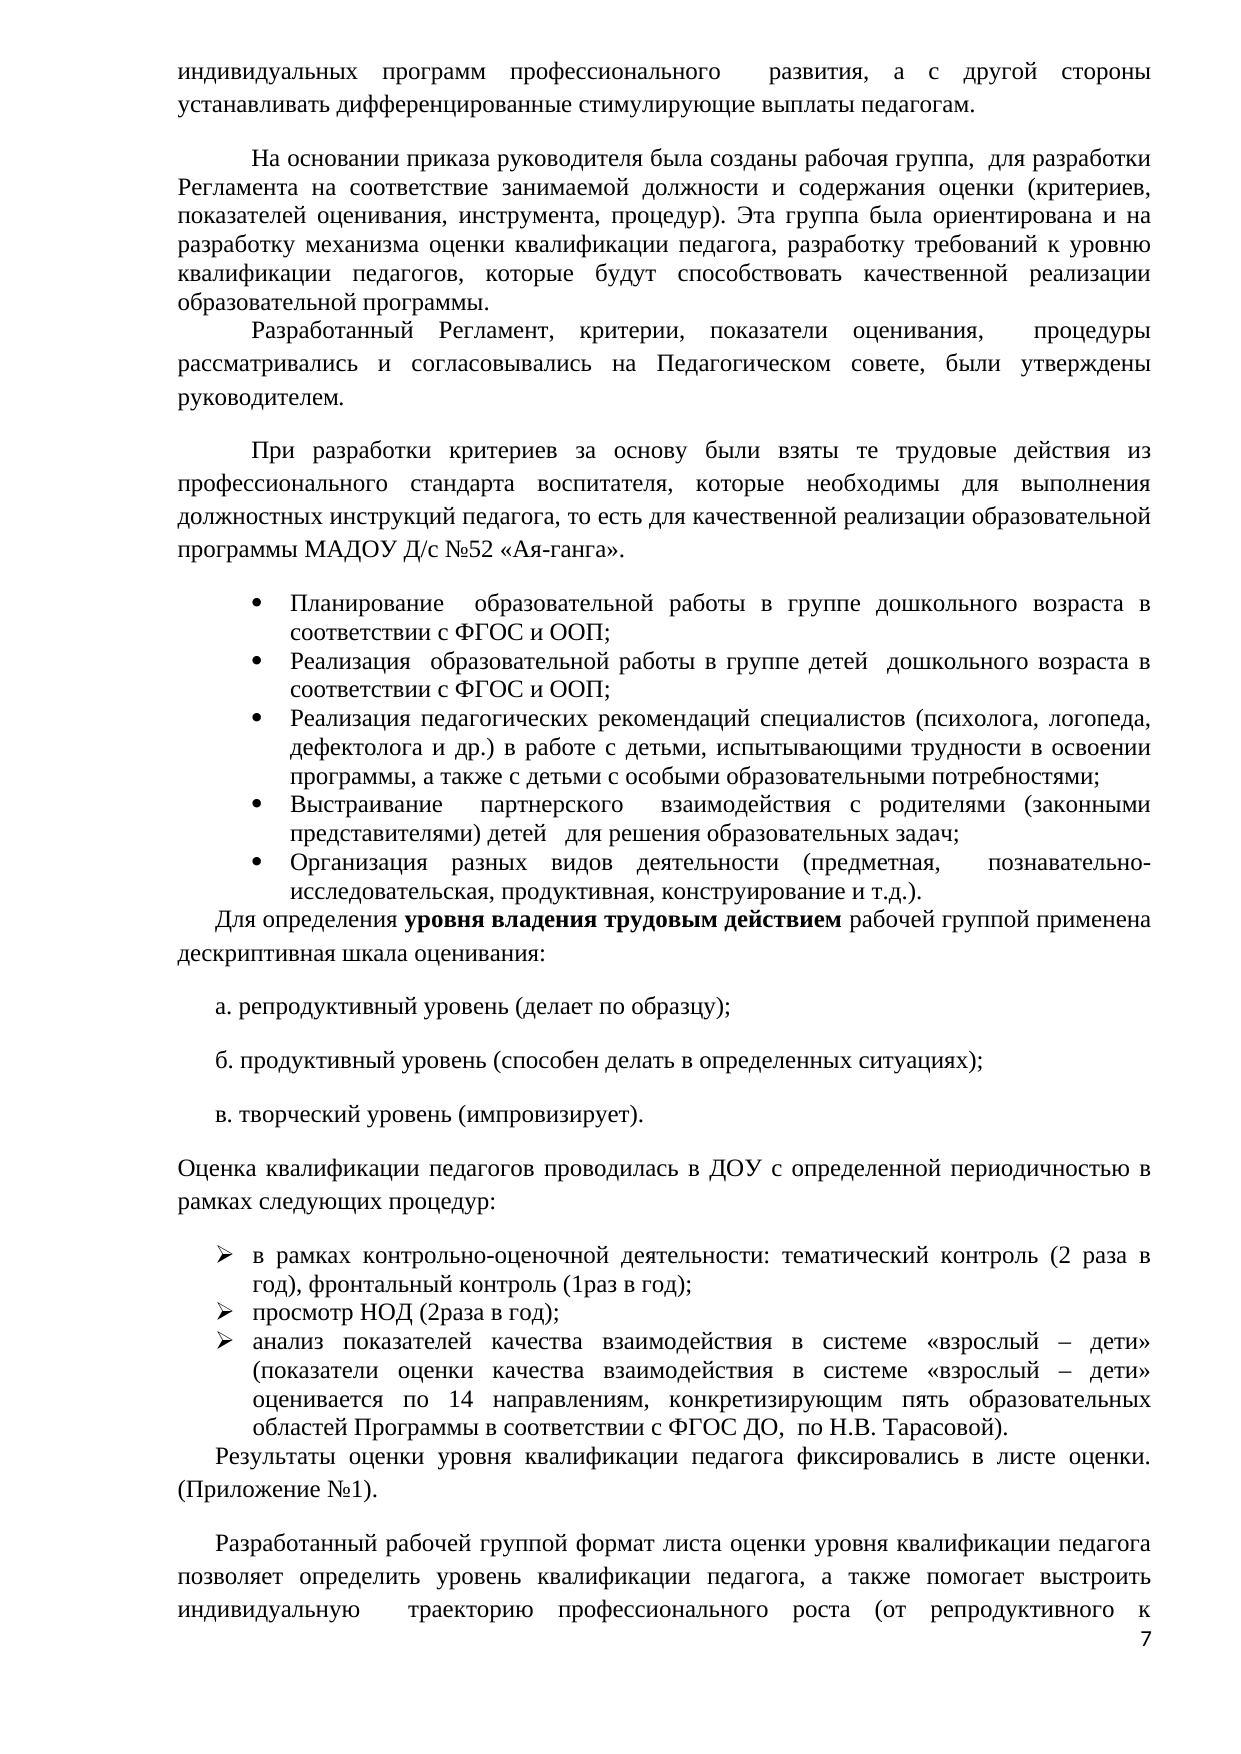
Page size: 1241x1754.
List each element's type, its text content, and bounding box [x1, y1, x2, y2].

list Организация разных видов деятельности (предметная, познавательно-исследовательская, продуктивная, конструирование и т.д.). [252, 847, 1152, 904]
list Планирование образовательной работы в группе дошкольного возраста в соответствии с ФГОС и ООП; [252, 588, 1152, 646]
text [177, 56, 1152, 118]
text а. репродуктивный уровень (делает по образцу); [215, 991, 1152, 1020]
list анализ показателей качества взаимодействия в системе «взрослый – дети» (показатели оценки качества взаимодействия в системе «взрослый – дети» оценивается по 14 направлениям, конкретизирующим пять образовательных областей Программы в соответствии с ФГОС ДО, по Н.В. Тарасовой). [215, 1326, 1152, 1441]
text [177, 1528, 1152, 1623]
text Оценка квалификации педагогов проводилась в ДОУ с определенной периодичностью в рамках следующих процедур: [177, 1153, 1152, 1215]
text б. продуктивный уровень (способен делать в определенных ситуациях); [215, 1045, 1152, 1074]
list Реализация педагогических рекомендаций специалистов (психолога, логопеда, дефектолога и др.) в работе с детьми, испытывающими трудности в освоении программы, а также с детьми с особыми образовательными потребностями; [252, 703, 1152, 789]
text в. творческий уровень (импровизирует). [215, 1099, 1152, 1128]
list в рамках контрольно-оценочной деятельности: тематический контроль (2 раза в год), фронтальный контроль (1раз в год); [215, 1240, 1152, 1297]
text Для определения уровня владения трудовым действием рабочей группой применена дескриптивная шкала оценивания: [177, 904, 1152, 966]
list просмотр НОД (2раза в год); [215, 1297, 1152, 1326]
list Реализация образовательной работы в группе детей дошкольного возраста в соответствии с ФГОС и ООП; [252, 646, 1152, 703]
list Выстраивание партнерского взаимодействия с родителями (законными представителями) детей для решения образовательных задач; [252, 789, 1152, 847]
text На основании приказа руководителя была созданы рабочая группа, для разработки Регламента на соответствие занимаемой должности и содержания оценки (критериев, показателей оценивания, инструмента, процедур). Эта группа была ориентирована и на разработку механизма оценки квалификации педагога, разработку требований к уровню квалификации педагогов, которые будут способствовать качественной реализации образовательной программы. [177, 143, 1152, 316]
text При разработки критериев за основу были взяты те трудовые действия из профессионального стандарта воспитателя, которые необходимы для выполнения должностных инструкций педагога, то есть для качественной реализации образовательной программы МАДОУ Д/с №52 «Ая-ганга». [177, 435, 1152, 563]
text Разработанный Регламент, критерии, показатели оценивания, процедуры рассматривались и согласовывались на Педагогическом совете, были утверждены руководителем. [177, 316, 1152, 410]
text Результаты оценки уровня квалификации педагога фиксировались в листе оценки. (Приложение №1). [177, 1441, 1152, 1503]
